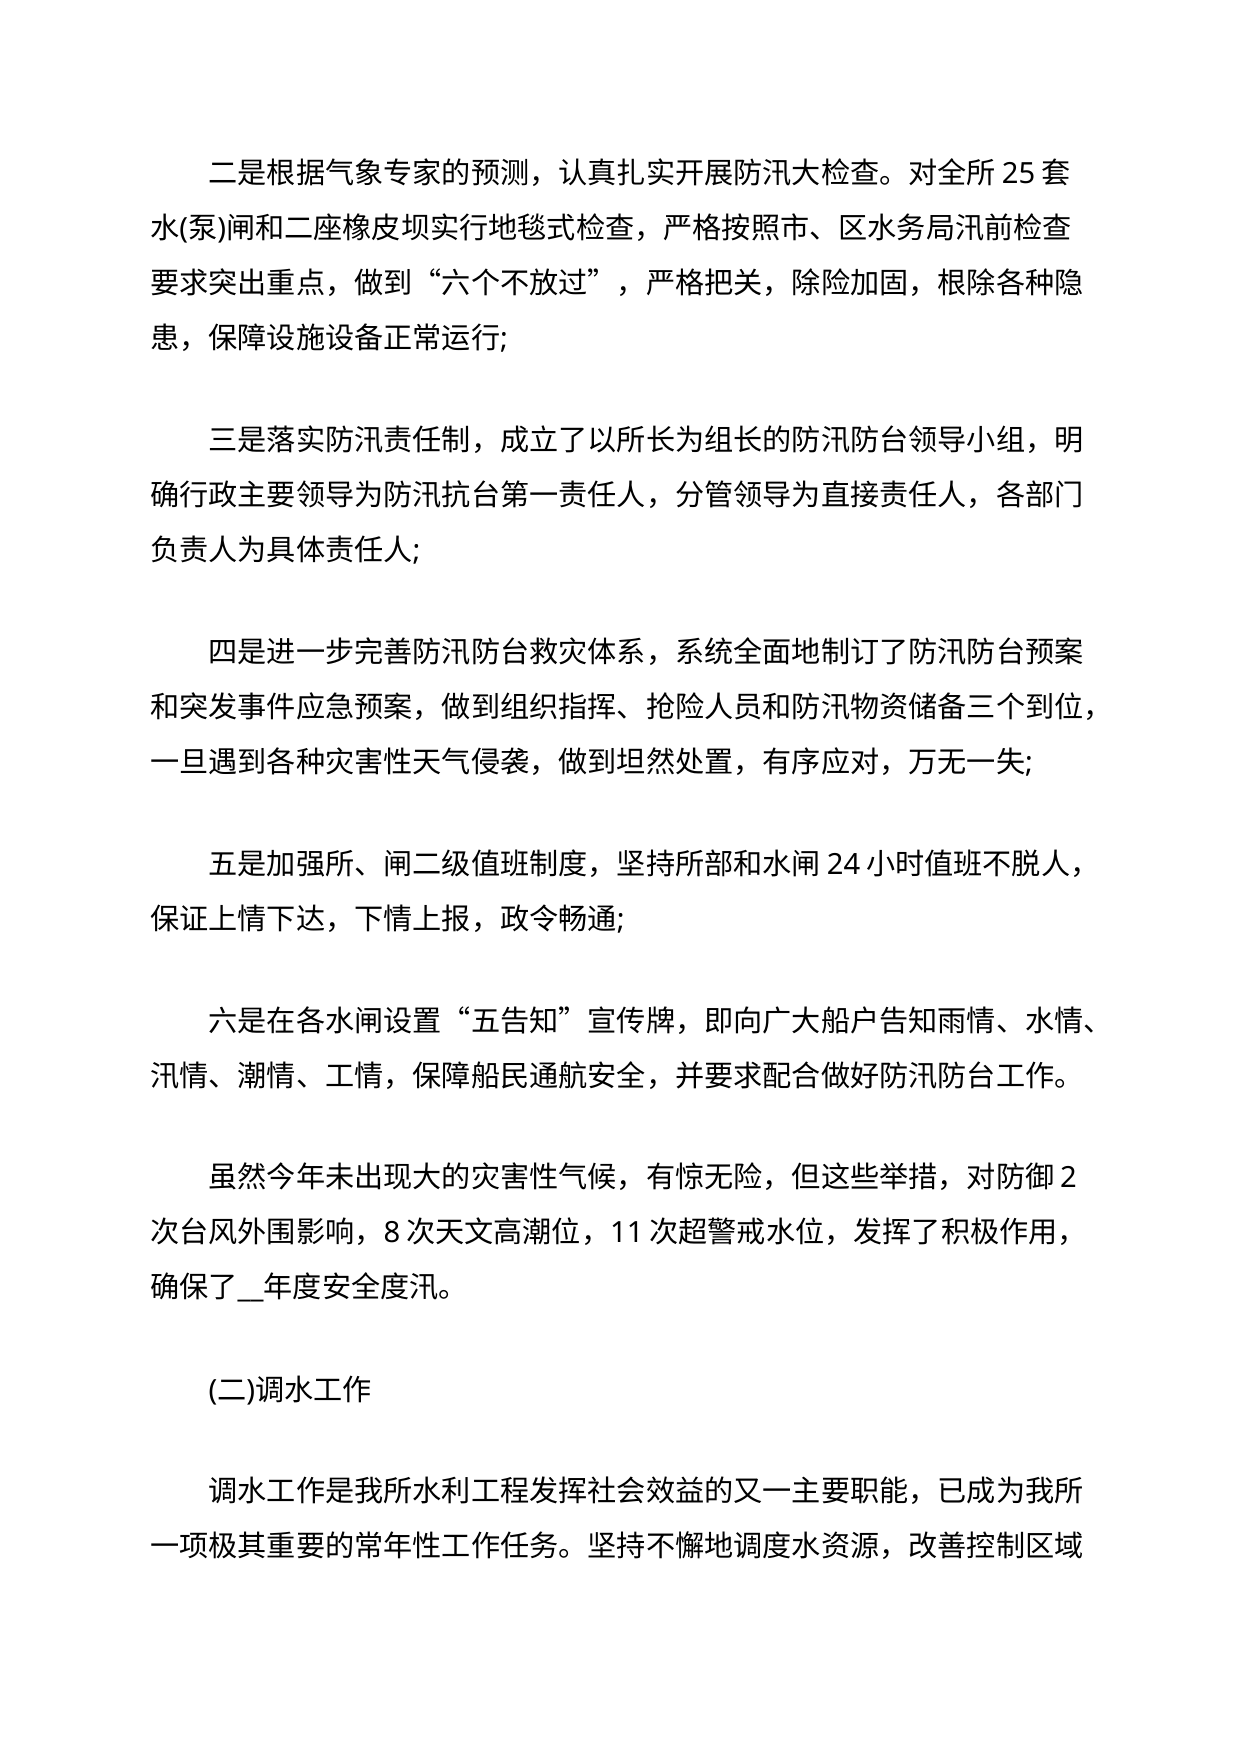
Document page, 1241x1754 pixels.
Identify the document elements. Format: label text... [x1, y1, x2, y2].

text 二是根据气象专家的预测，认真扎实开展防汛大检查。对全所25套水(泵)闸和二座橡皮坝实行地毯式检查，严格按照市、区水务局汛前检查要求突出重点，做到“六个不放过”，严格把关，除险加固，根除各种隐患，保障设施设备正常运行; [150, 150, 1090, 357]
text 四是进一步完善防汛防台救灾体系，系统全面地制订了防汛防台预案和突发事件应急预案，做到组织指挥、抢险人员和防汛物资储备三个到位，一旦遇到各种灾害性天气侵袭，做到坦然处置，有序应对，万无一失; [150, 629, 1090, 781]
text 五是加强所、闸二级值班制度，坚持所部和水闸24小时值班不脱人，保证上情下达，下情上报，政令畅通; [150, 840, 1090, 938]
text (二)调水工作 [150, 1366, 1090, 1408]
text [150, 1468, 1090, 1565]
text 三是落实防汛责任制，成立了以所长为组长的防汛防台领导小组，明确行政主要领导为防汛抗台第一责任人，分管领导为直接责任人，各部门负责人为具体责任人; [150, 417, 1090, 569]
text 六是在各水闸设置“五告知”宣传牌，即向广大船户告知雨情、水情、汛情、潮情、工情，保障船民通航安全，并要求配合做好防汛防台工作。 [150, 997, 1090, 1094]
text 虽然今年未出现大的灾害性气候，有惊无险，但这些举措，对防御2次台风外围影响，8次天文高潮位，11次超警戒水位，发挥了积极作用，确保了__年度安全度汛。 [150, 1154, 1090, 1306]
